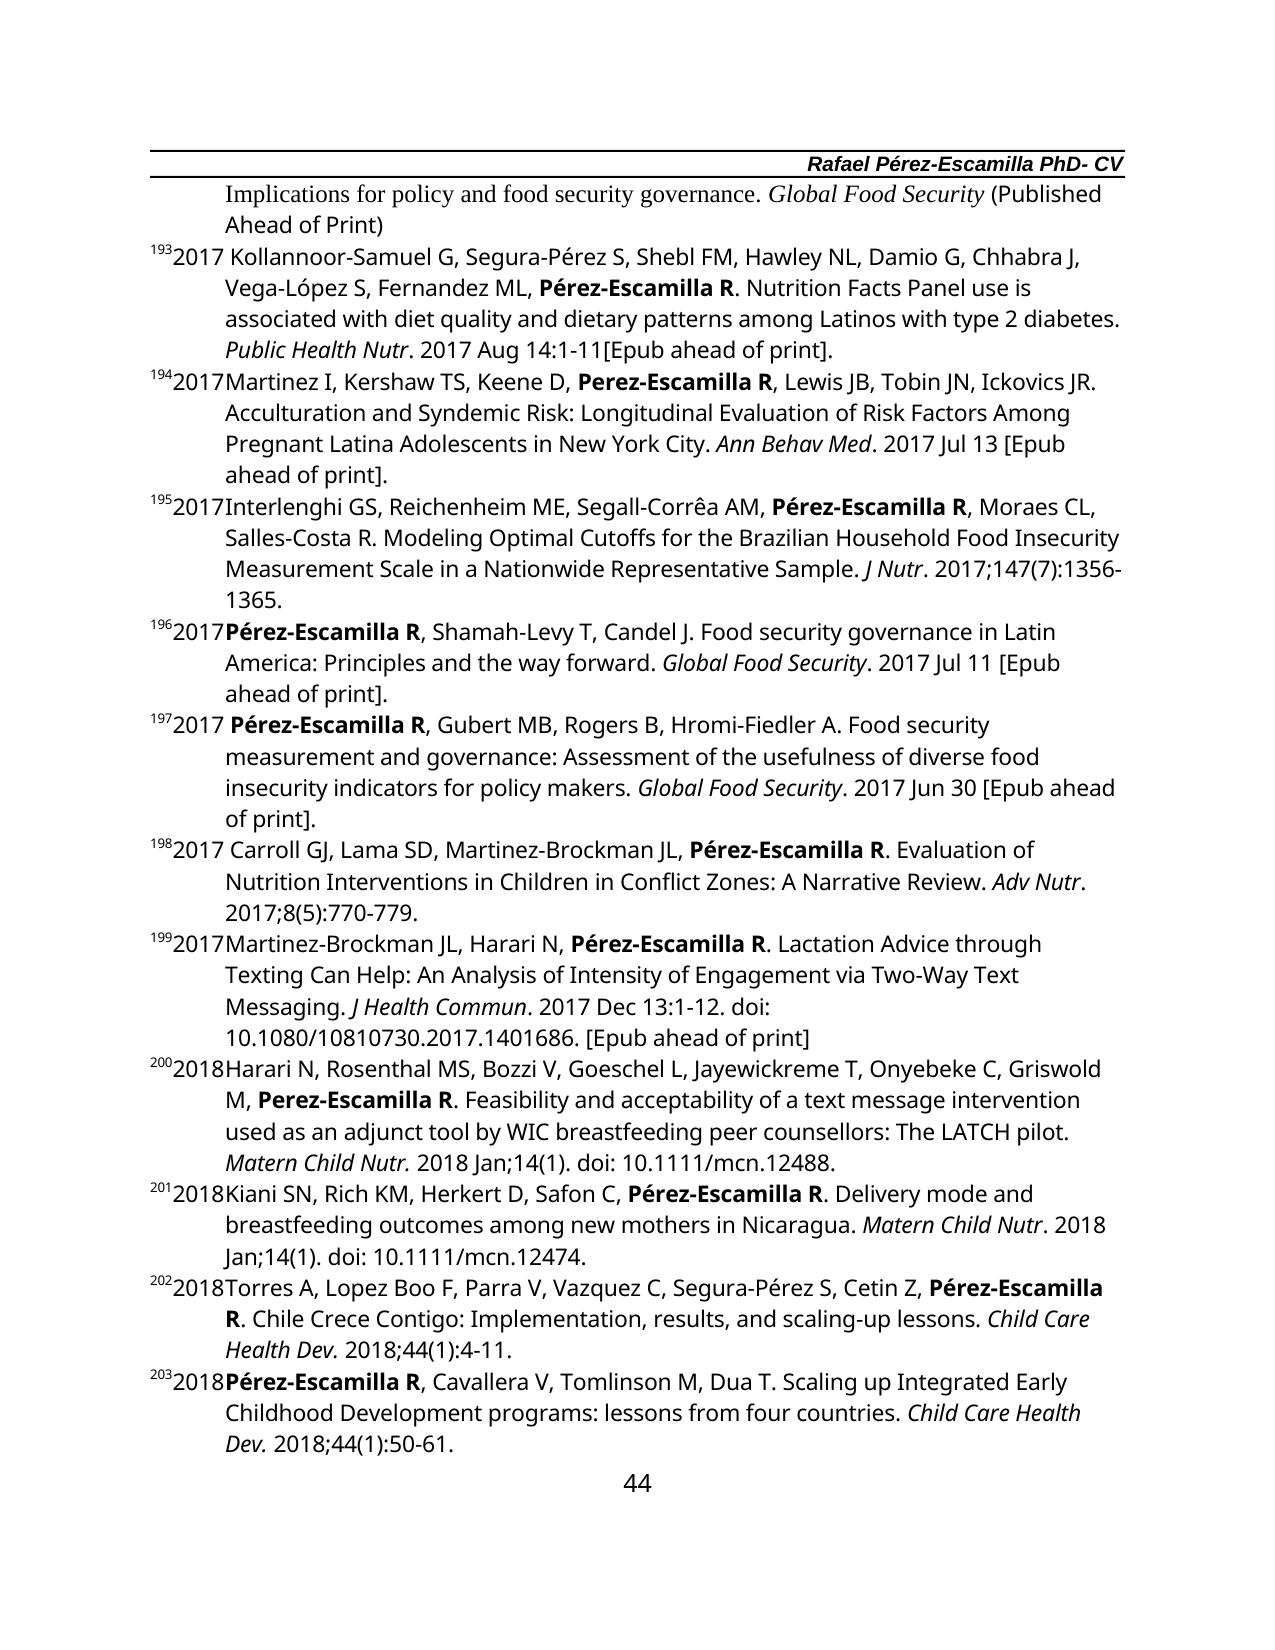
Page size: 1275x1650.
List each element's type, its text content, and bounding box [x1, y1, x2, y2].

text 2022018 Torres A, Lopez Boo F, Parra V, Vazquez C, Segura-Pérez S, Cetin Z, Pérez-Escamilla R. Chile Crece Contigo: Implementation, results, and scaling-up lessons. Child Care Health Dev. 2018;44(1):4-11. [150, 1272, 1125, 1365]
text 2032018 Pérez-Escamilla R, Cavallera V, Tomlinson M, Dua T. Scaling up Integrated Early Childhood Development programs: lessons from four countries. Child Care Health Dev. 2018;44(1):50-61. [150, 1365, 1125, 1459]
text 1952017 Interlenghi GS, Reichenheim ME, Segall-Corrêa AM, Pérez-Escamilla R, Moraes CL, Salles-Costa R. Modeling Optimal Cutoffs for the Brazilian Household Food Insecurity Measurement Scale in a Nationwide Representative Sample. J Nutr. 2017;147(7):1356-1365. [150, 490, 1125, 615]
text 2002018 Harari N, Rosenthal MS, Bozzi V, Goeschel L, Jayewickreme T, Onyebeke C, Griswold M, Perez-Escamilla R. Feasibility and acceptability of a text message intervention used as an adjunct tool by WIC breastfeeding peer counsellors: The LATCH pilot. Matern Child Nutr. 2018 Jan;14(1). doi: 10.1111/mcn.12488. [150, 1053, 1125, 1178]
text Vega-López S, Fernandez ML, Pérez-Escamilla R. Nutrition Facts Panel use is associated with diet quality and dietary patterns among Latinos with type 2 diabetes. Public Health Nutr. 2017 Aug 14:1-11[Epub ahead of print]. [225, 272, 1125, 365]
text 2012018 Kiani SN, Rich KM, Herkert D, Safon C, Pérez-Escamilla R. Delivery mode and breastfeeding outcomes among new mothers in Nicaragua. Matern Child Nutr. 2018 Jan;14(1). doi: 10.1111/mcn.12474. [150, 1178, 1125, 1272]
text Implications for policy and food security governance. Global Food Security (Published Ahead of Print) [225, 178, 1125, 240]
text 1972017 Pérez-Escamilla R, Gubert MB, Rogers B, Hromi-Fiedler A. Food security measurement and governance: Assessment of the usefulness of diverse food insecurity indicators for policy makers. Global Food Security. 2017 Jun 30 [Epub ahead of print]. [150, 709, 1125, 834]
text 1992017 Martinez-Brockman JL, Harari N, Pérez-Escamilla R. Lactation Advice through Texting Can Help: An Analysis of Intensity of Engagement via Two-Way Text Messaging. J Health Commun. 2017 Dec 13:1-12. doi: 10.1080/10810730.2017.1401686. [Epub ahead of print] [150, 928, 1125, 1053]
text 1942017 Martinez I, Kershaw TS, Keene D, Perez-Escamilla R, Lewis JB, Tobin JN, Ickovics JR. Acculturation and Syndemic Risk: Longitudinal Evaluation of Risk Factors Among Pregnant Latina Adolescents in New York City. Ann Behav Med. 2017 Jul 13 [Epub ahead of print]. [150, 365, 1125, 490]
text 1962017 Pérez-Escamilla R, Shamah-Levy T, Candel J. Food security governance in Latin America: Principles and the way forward. Global Food Security. 2017 Jul 11 [Epub ahead of print]. [150, 615, 1125, 709]
text 1982017 Carroll GJ, Lama SD, Martinez-Brockman JL, Pérez-Escamilla R. Evaluation of Nutrition Interventions in Children in Conflict Zones: A Narrative Review. Adv Nutr. 2017;8(5):770-779. [150, 834, 1125, 928]
text 1932017 Kollannoor-Samuel G, Segura-Pérez S, Shebl FM, Hawley NL, Damio G, Chhabra J, [150, 240, 1125, 272]
